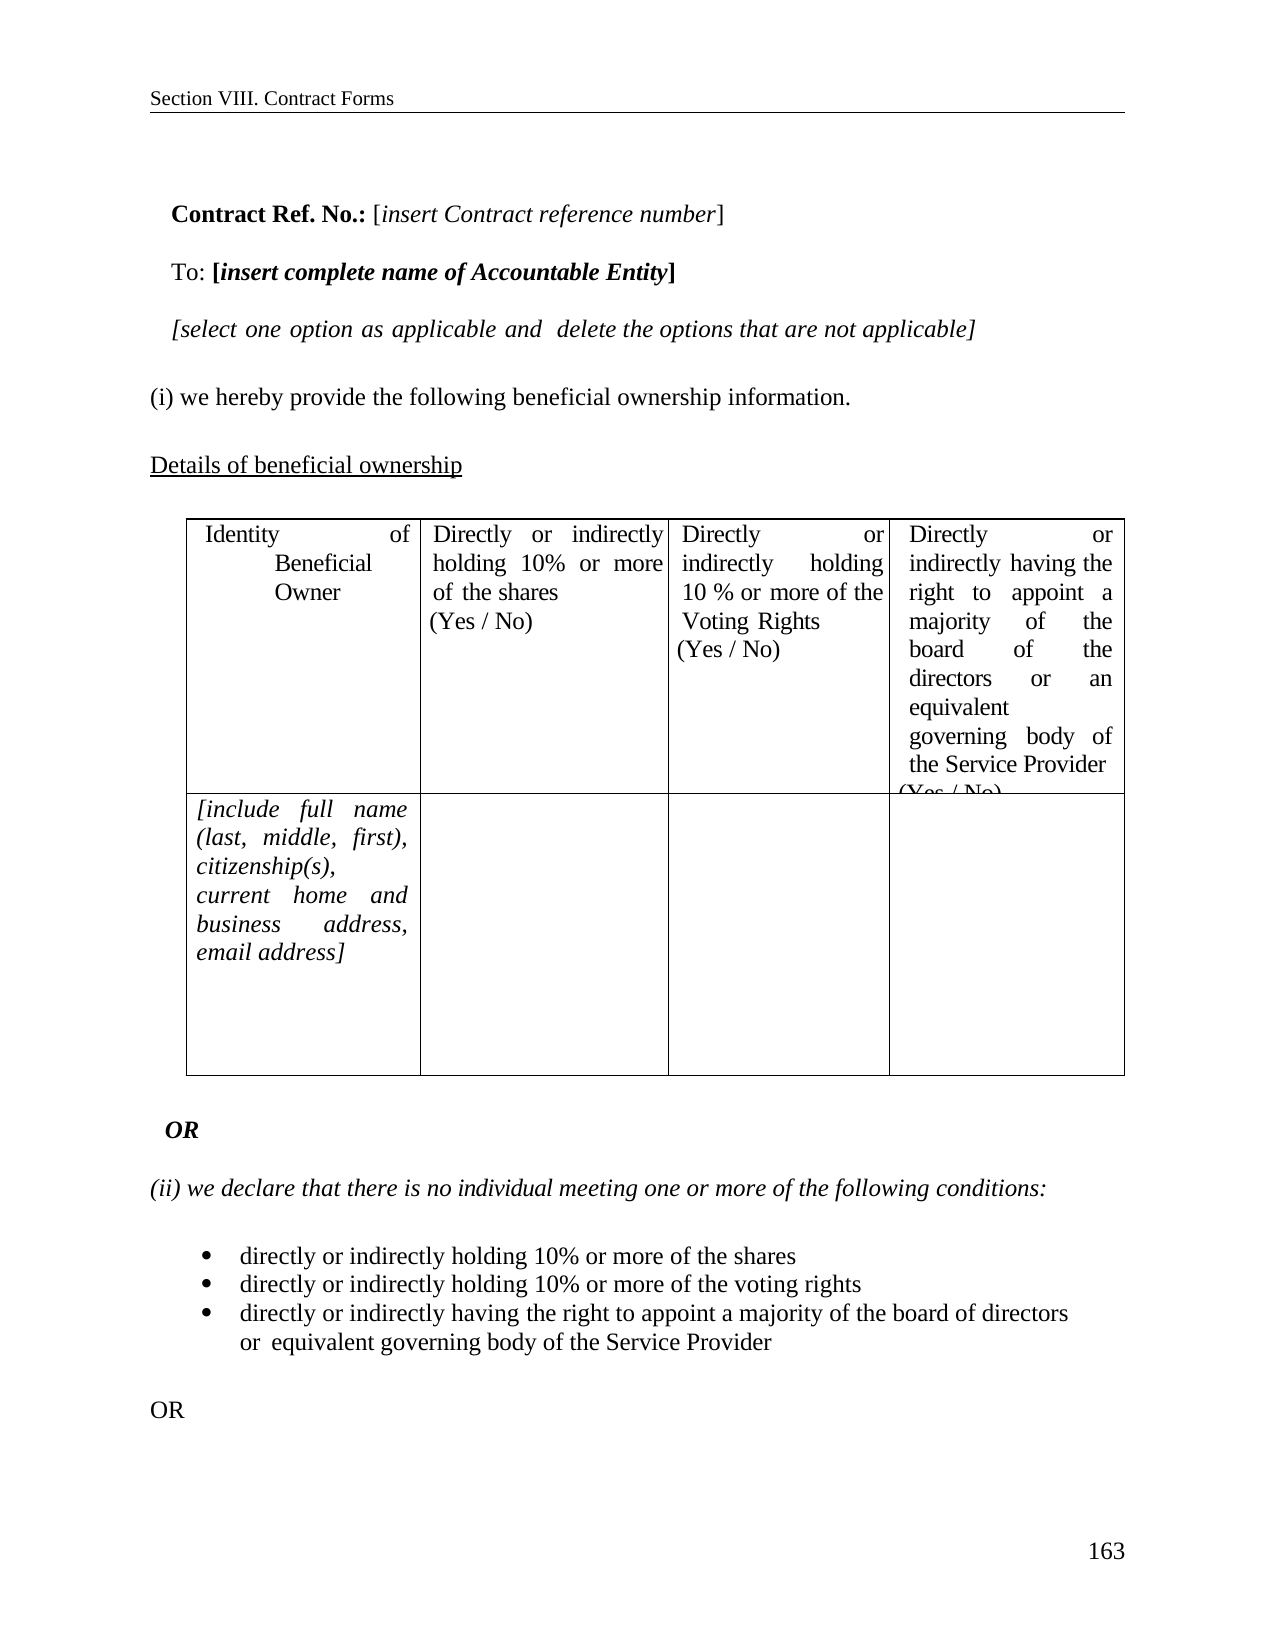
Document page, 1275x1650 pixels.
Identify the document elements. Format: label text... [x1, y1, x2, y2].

text (ii) we declare that there is no individual meeting one or more of the following conditions: [150, 1173, 1125, 1202]
list directly or indirectly having the right to appoint a majority of the board of directors or equivalent governing body of the Service Provider [202, 1298, 1069, 1356]
table_header Directly or indirectly having the right to appoint a majority of the board of the directors or an equivalent governing body of the Service Provider (Yes / No) [890, 520, 1124, 792]
table_cell [890, 794, 1124, 1075]
text Contract Ref. No.: [insert Contract reference number] [171, 199, 1125, 228]
text Details of beneficial ownership [150, 450, 1125, 479]
table_cell [include full name (last, middle, first), citizenship(s), current home and business address, email address] [187, 794, 420, 1075]
table_cell [421, 794, 668, 1075]
text To: [insert complete name of Accountable Entity] [171, 257, 1124, 286]
table_header Identity of Beneficial Owner [187, 520, 420, 792]
list directly or indirectly holding 10% or more of the shares [202, 1241, 1125, 1269]
list directly or indirectly holding 10% or more of the voting rights [202, 1269, 1125, 1298]
text OR [150, 1395, 1125, 1424]
table_header Directly or indirectly holding 10% or more of the shares (Yes / No) [421, 520, 668, 792]
table_cell [669, 794, 889, 1075]
text (i) we hereby provide the following beneficial ownership information. [150, 382, 1125, 411]
text [select one option as applicable and delete the options that are not applicable] [171, 314, 1108, 343]
table_header Directly or indirectly holding 10 % or more of the Voting Rights (Yes / No) [669, 520, 889, 792]
text OR [164, 1115, 1125, 1144]
